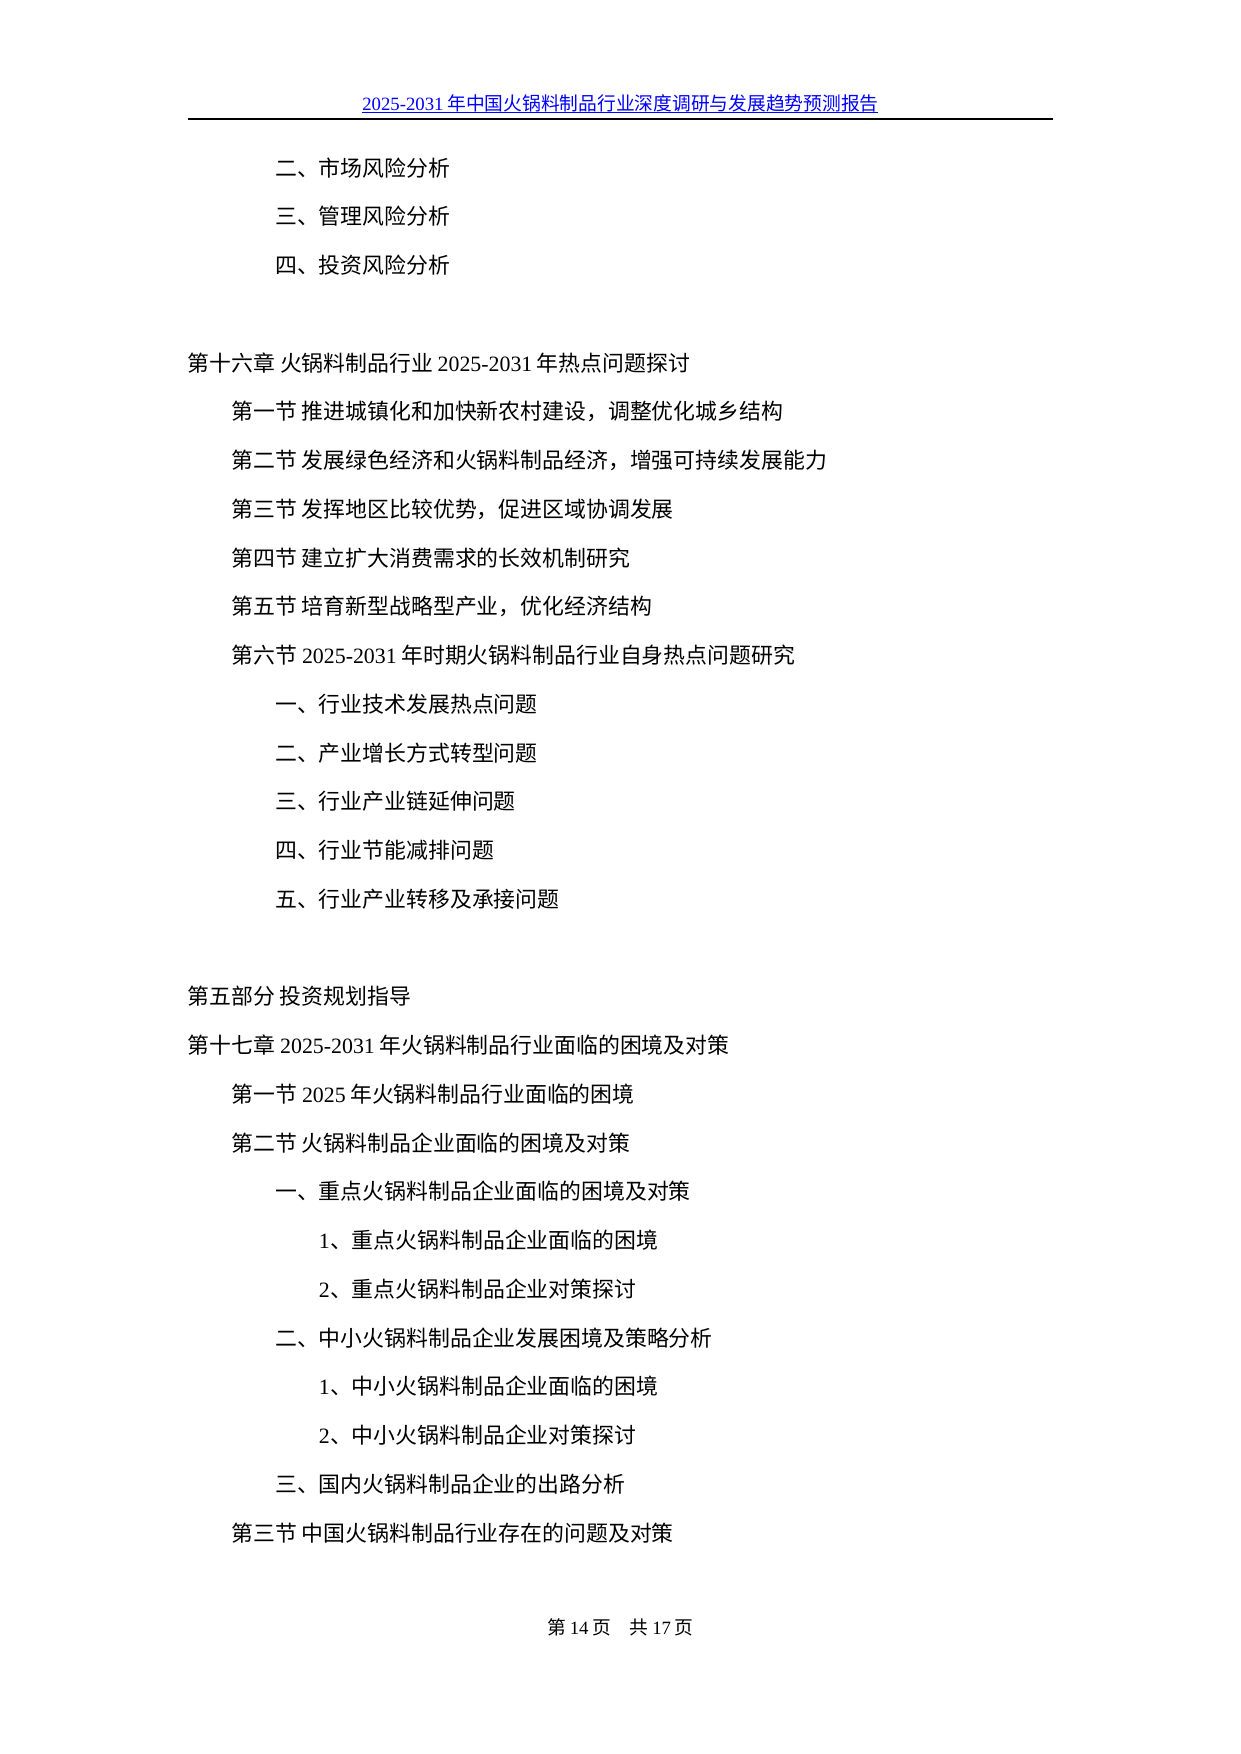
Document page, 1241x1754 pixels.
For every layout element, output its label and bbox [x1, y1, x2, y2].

text [187, 150, 1053, 1548]
